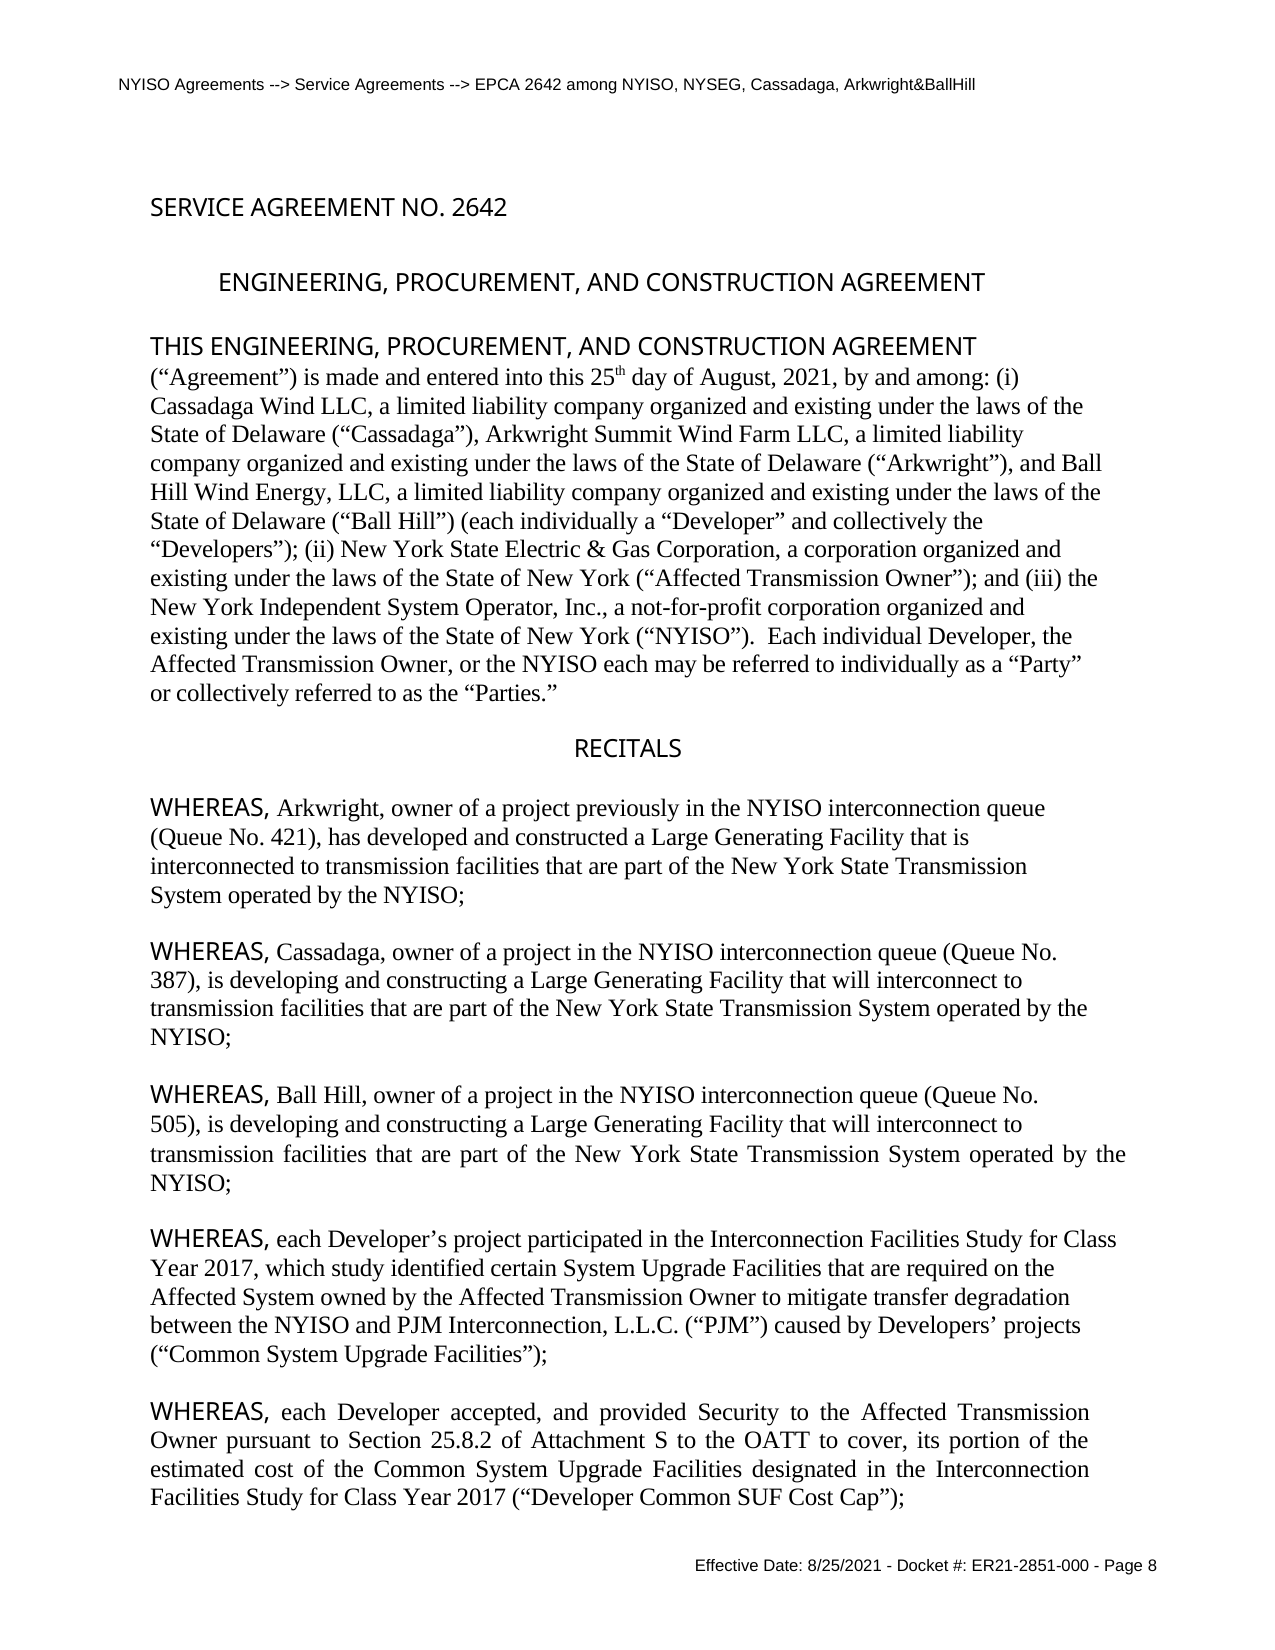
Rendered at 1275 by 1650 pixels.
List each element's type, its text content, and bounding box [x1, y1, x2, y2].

text RECITALS [573, 735, 1275, 764]
text transmission facilities that are part of the New York State Transmission System operated by the NYISO; [150, 1139, 1127, 1197]
text THIS ENGINEERING, PROCUREMENT, AND CONSTRUCTION AGREEMENT [150, 333, 1275, 362]
text WHEREAS, each Developer accepted, and provided Security to the Affected Transmission Owner pursuant to Section 25.8.2 of Attachment S to the OATT to cover, its portion of the estimated cost of the Common System Upgrade Facilities designated in the Interconnection Facilities Study for Class Year 2017 (“Developer Common SUF Cost Cap”); [150, 1398, 1091, 1512]
text 505), is developing and constructing a Large Generating Facility that will interconnect to [150, 1110, 1275, 1139]
text WHEREAS, Ball Hill, owner of a project in the NYISO interconnection queue (Queue No. [150, 1081, 1275, 1109]
text Cassadaga Wind LLC, a limited liability company organized and existing under the laws of the State of Delaware (“Cassadaga”), Arkwright Summit Wind Farm LLC, a limited liability company organized and existing under the laws of the State of Delaware (“Arkwright”), and Ball Hill Wind Energy, LLC, a limited liability company organized and existing under the laws of the State of Delaware (“Ball Hill”) (each individually a “Developer” and collectively the “Developers”); (ii) New York State Electric & Gas Corporation, a corporation organized and existing under the laws of the State of New York (“Affected Transmission Owner”); and (iii) the New York Independent System Operator, Inc., a not-for-profit corporation organized and existing under the laws of the State of New York (“NYISO”). Each individual Developer, the Affected Transmission Owner, or the NYISO each may be referred to individually as a “Party” or collectively referred to as the “Parties.” [150, 391, 1141, 707]
text WHEREAS, each Developer’s project participated in the Interconnection Facilities Study for Class Year 2017, which study identified certain System Upgrade Facilities that are required on the Affected System owned by the Affected Transmission Owner to mitigate transfer degradation between the NYISO and PJM Interconnection, L.L.C. (“PJM”) caused by Developers’ projects (“Common System Upgrade Facilities”); [150, 1225, 1145, 1368]
text (“Agreement”) is made and entered into this 25th day of August, 2021, by and among: (i) [150, 362, 1275, 391]
text SERVICE AGREEMENT NO. 2642 [150, 193, 1275, 222]
text ENGINEERING, PROCUREMENT, AND CONSTRUCTION AGREEMENT [218, 268, 1275, 297]
text WHEREAS, Cassadaga, owner of a project in the NYISO interconnection queue (Queue No. 387), is developing and constructing a Large Generating Facility that will interconnect to transmission facilities that are part of the New York State Transmission System operated by the NYISO; [150, 937, 1127, 1051]
text WHEREAS, Arkwright, owner of a project previously in the NYISO interconnection queue (Queue No. 421), has developed and constructed a Large Generating Facility that is interconnected to transmission facilities that are part of the New York State Transmission System operated by the NYISO; [150, 793, 1094, 909]
